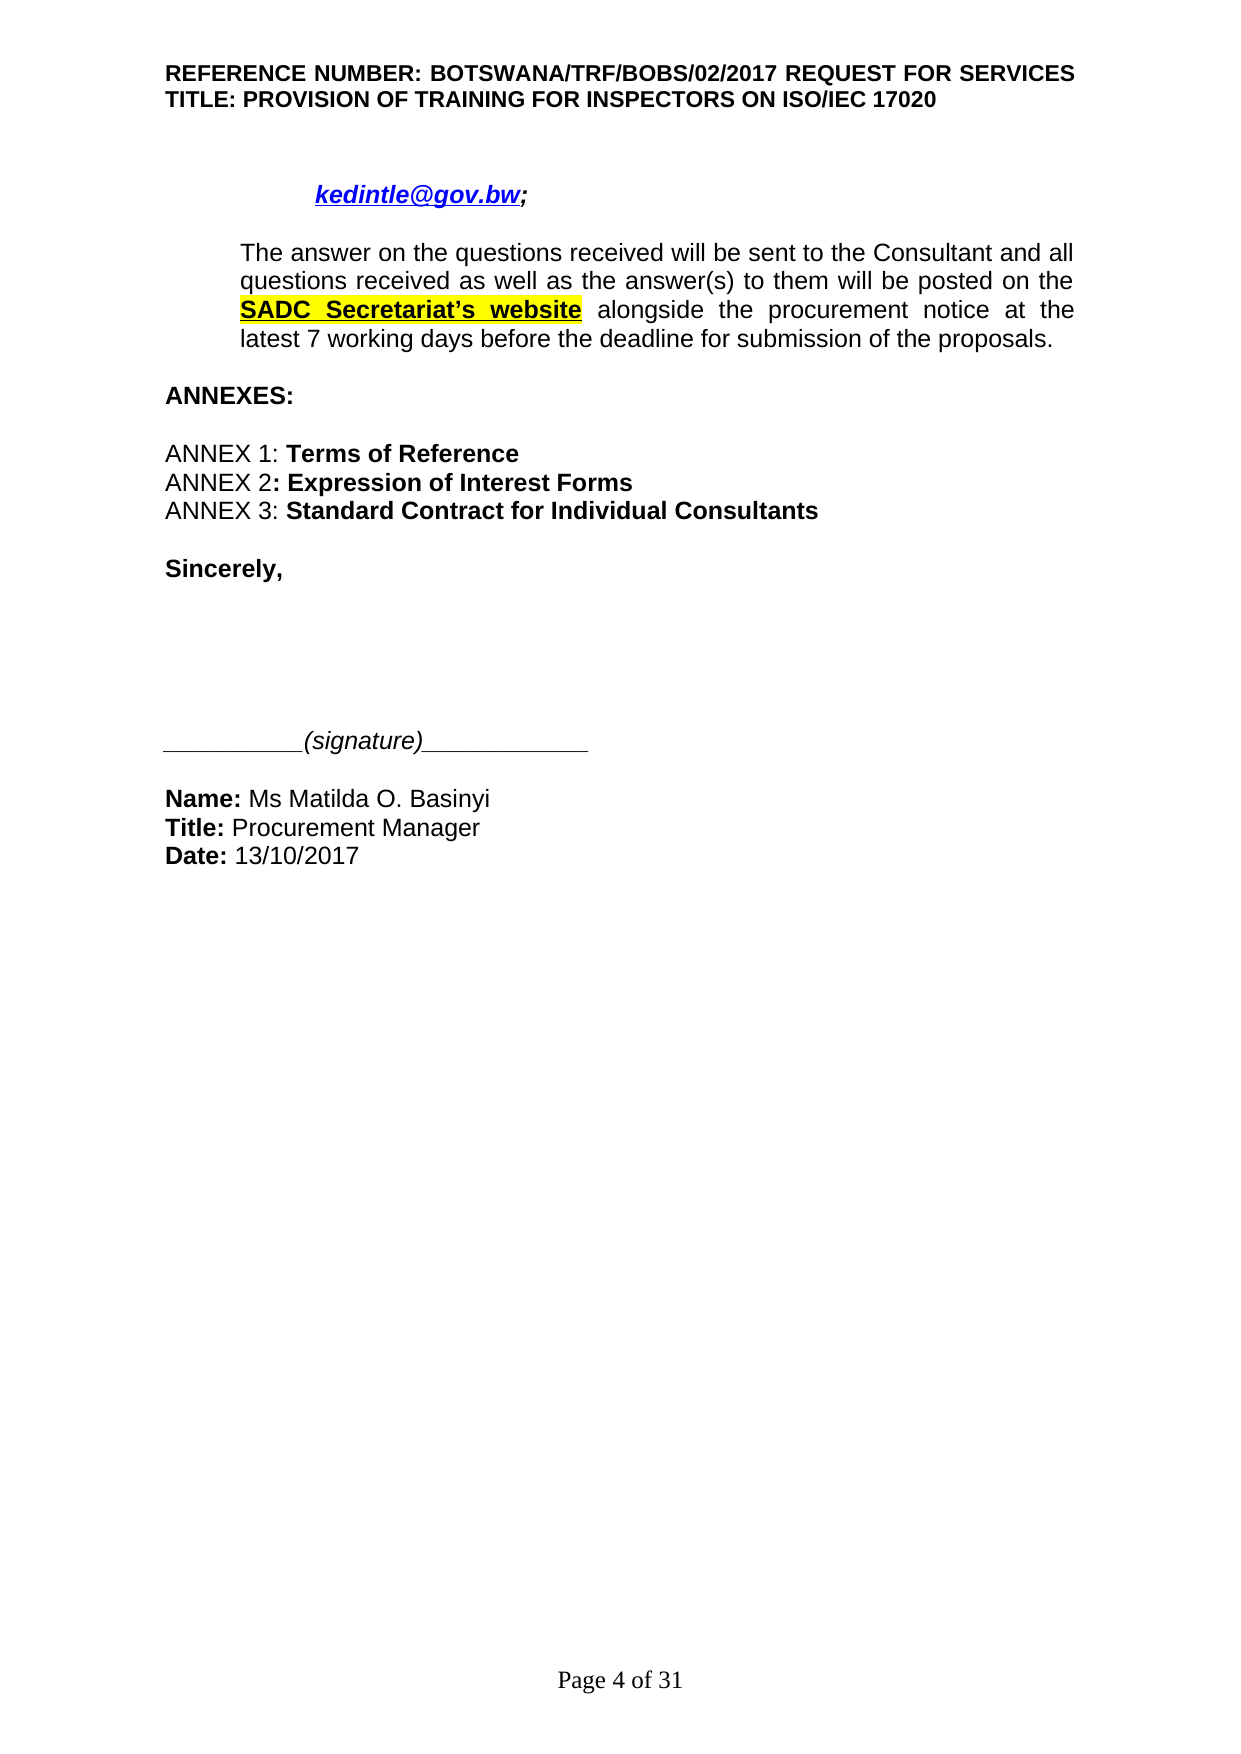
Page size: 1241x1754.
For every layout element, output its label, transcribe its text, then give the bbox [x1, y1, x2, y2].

text Date: 13/10/2017 [165, 841, 1075, 870]
text ANNEX 2: Expression of Interest Forms [165, 467, 1075, 496]
text __________(signature)____________ [165, 726, 1075, 755]
text The answer on the questions received will be sent to the Consultant and all questions received as well as the answer(s) to them will be posted on the SADC Secretariat’s website alongside the procurement notice at the latest 7 working days before the deadline for submission of the proposals. [165, 237, 1075, 352]
text ANNEXES: [165, 381, 1075, 410]
text Sincerely, [165, 554, 1075, 582]
text Name: Ms Matilda O. Basinyi [165, 784, 1075, 812]
text Title: Procurement Manager [165, 812, 1075, 841]
text ANNEX 1: Terms of Reference [165, 439, 1075, 467]
text kedintle@gov.bw; [165, 180, 1075, 209]
text ANNEX 3: Standard Contract for Individual Consultants [165, 496, 1075, 525]
